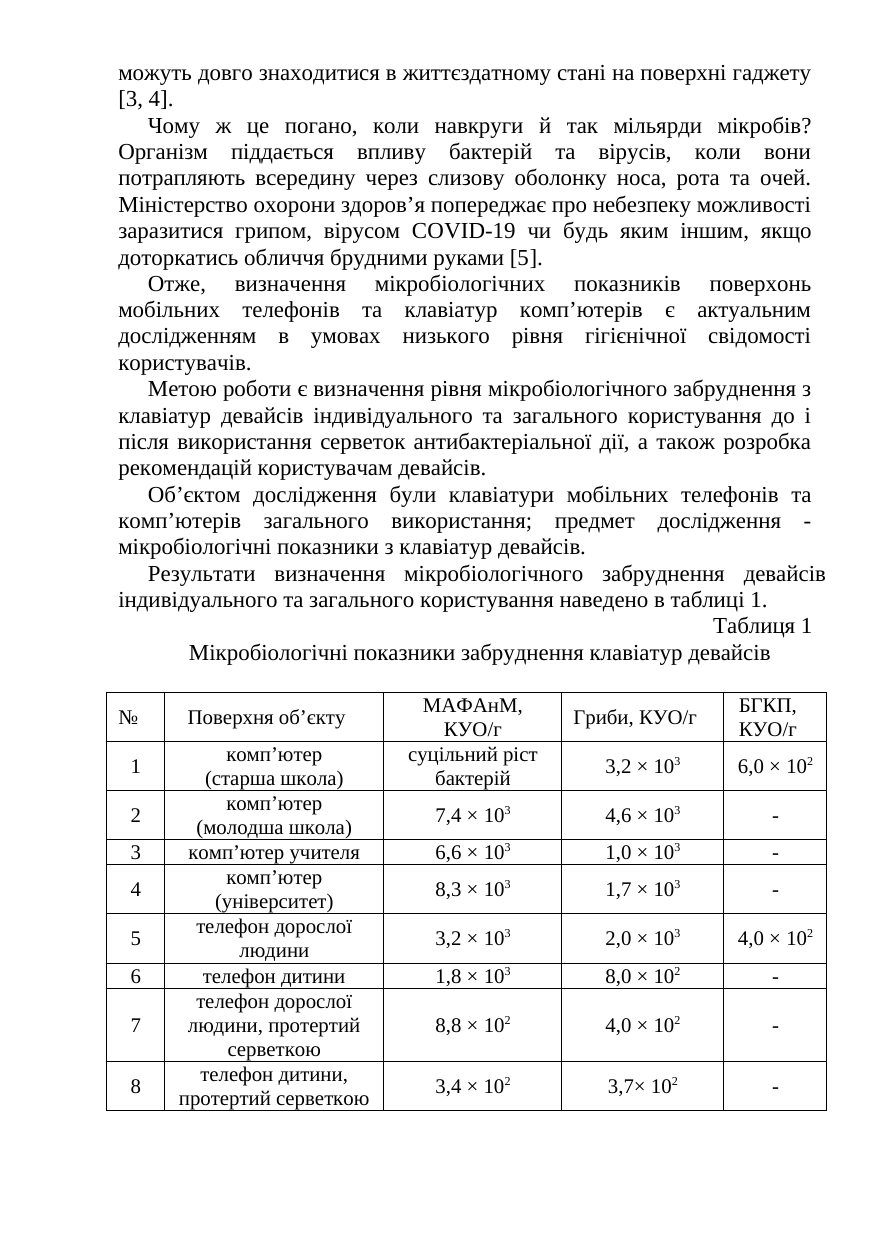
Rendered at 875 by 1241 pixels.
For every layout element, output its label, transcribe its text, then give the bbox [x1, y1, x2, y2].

table_cell 3,7× 102 [562, 1062, 723, 1110]
table_cell 1 [107, 742, 164, 790]
table_cell - [724, 989, 826, 1061]
table_cell комп’ютер (старша школа) [165, 742, 383, 790]
table_cell 2,0 × 103 [562, 914, 723, 962]
table_cell - [724, 865, 826, 913]
table_cell 6,6 × 103 [384, 840, 561, 864]
table_cell 6 [107, 964, 164, 988]
table_cell комп’ютер (університет) [165, 865, 383, 913]
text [118, 59, 812, 112]
table_cell 3,4 × 102 [384, 1062, 561, 1110]
text Чому ж це погано, коли навкруги й так мільярди мікробів? Організм піддається впливу бактерій та вірусів, коли вони потрапляють всередину через слизову оболонку носа, рота та очей. Міністерство охорони здоров’я попереджає про небезпеку можливості заразитися грипом, вірусом СОVID-19 чи будь яким іншим, якщо доторкатись обличчя брудними руками [5]. [118, 112, 812, 270]
table_cell телефон дорослої людини, протертий серветкою [165, 989, 383, 1061]
table_cell 3 [107, 840, 164, 864]
table_header № [107, 693, 164, 741]
table_header Гриби, КУО/г [562, 693, 723, 741]
table_cell телефон дитини [165, 964, 383, 988]
table_cell 4,6 × 103 [562, 791, 723, 839]
table_cell комп’ютер (молодша школа) [165, 791, 383, 839]
table_cell - [724, 1062, 826, 1110]
text Результати визначення мікробіологічного забруднення девайсів індивідуального та загального користування наведено в таблиці 1. [118, 560, 827, 612]
table_cell 1,7 × 103 [562, 865, 723, 913]
table_cell телефон дитини, протертий серветкою [165, 1062, 383, 1110]
table_header МАФАнМ, КУО/г [384, 693, 561, 741]
table_cell 8 [107, 1062, 164, 1110]
table_cell 2 [107, 791, 164, 839]
table_header Поверхня об’єкту [165, 693, 383, 741]
table_cell 8,3 × 103 [384, 865, 561, 913]
text Таблиця 1 [118, 612, 812, 639]
table_cell 8,8 × 102 [384, 989, 561, 1061]
text Отже, визначення мікробіологічних показників поверхонь мобільних телефонів та клавіатур комп’ютерів є актуальним дослідженням в умовах низького рівня гігієнічної свідомості користувачів. [118, 270, 812, 375]
table_cell комп’ютер учителя [165, 840, 383, 864]
text Мікробіологічні показники забруднення клавіатур девайсів [118, 639, 812, 665]
table_cell 6,0 × 102 [724, 742, 826, 790]
table_cell 7 [107, 989, 164, 1061]
table_cell 8,0 × 102 [562, 964, 723, 988]
text Об’єктом дослідження були клавіатури мобільних телефонів та комп’ютерів загального використання; предмет дослідження - мікробіологічні показники з клавіатур девайсів. [118, 481, 812, 560]
table_cell суцільний ріст бактерій [384, 742, 561, 790]
table_cell 4 [107, 865, 164, 913]
table_cell 5 [107, 914, 164, 962]
table_cell 4,0 × 102 [724, 914, 826, 962]
text Метою роботи є визначення рівня мікробіологічного забруднення з клавіатур девайсів індивідуального та загального користування до і після використання серветок антибактеріальної дії, а також розробка рекомендацій користувачам девайсів. [118, 375, 812, 481]
table_cell 3,2 × 103 [384, 914, 561, 962]
table_cell 1,0 × 103 [562, 840, 723, 864]
table_cell 7,4 × 103 [384, 791, 561, 839]
table_cell 1,8 × 103 [384, 964, 561, 988]
table_cell - [724, 791, 826, 839]
table_cell - [724, 964, 826, 988]
table_header БГКП, КУО/г [724, 693, 826, 741]
table_cell 3,2 × 103 [562, 742, 723, 790]
table_cell телефон дорослої людини [165, 914, 383, 962]
table_cell - [724, 840, 826, 864]
table_cell 4,0 × 102 [562, 989, 723, 1061]
